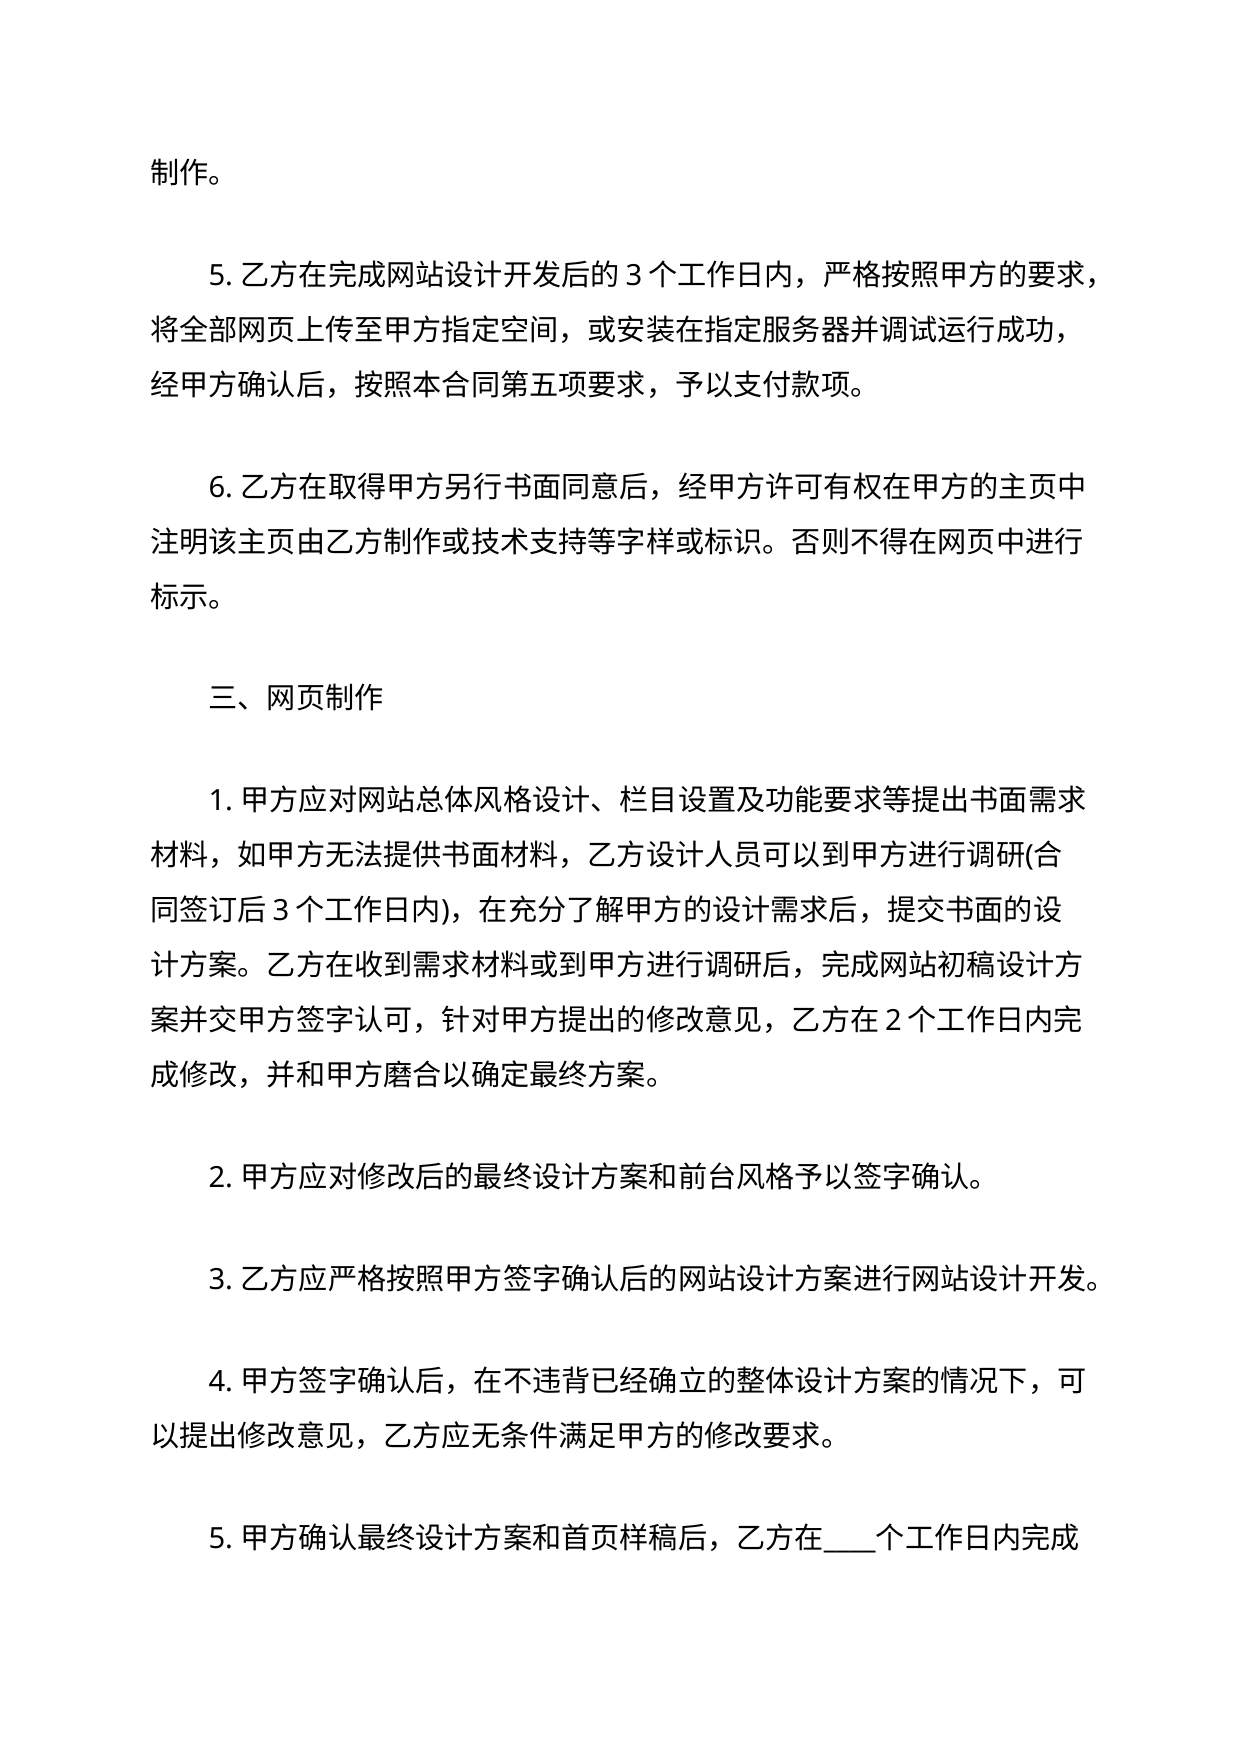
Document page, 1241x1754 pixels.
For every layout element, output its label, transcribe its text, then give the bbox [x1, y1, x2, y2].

text 三、网页制作 [150, 675, 1090, 717]
text 3. 乙方应严格按照甲方签字确认后的网站设计方案进行网站设计开发。 [150, 1256, 1090, 1298]
text 5. 乙方在完成网站设计开发后的3个工作日内，严格按照甲方的要求，将全部网页上传至甲方指定空间，或安装在指定服务器并调试运行成功，经甲方确认后，按照本合同第五项要求，予以支付款项。 [150, 252, 1090, 404]
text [150, 1514, 1090, 1557]
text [150, 150, 1090, 192]
text 1. 甲方应对网站总体风格设计、栏目设置及功能要求等提出书面需求材料，如甲方无法提供书面材料，乙方设计人员可以到甲方进行调研(合同签订后3个工作日内)，在充分了解甲方的设计需求后，提交书面的设计方案。乙方在收到需求材料或到甲方进行调研后，完成网站初稿设计方案并交甲方签字认可，针对甲方提出的修改意见，乙方在2个工作日内完成修改，并和甲方磨合以确定最终方案。 [150, 777, 1090, 1094]
text 2. 甲方应对修改后的最终设计方案和前台风格予以签字确认。 [150, 1153, 1090, 1196]
text 6. 乙方在取得甲方另行书面同意后，经甲方许可有权在甲方的主页中注明该主页由乙方制作或技术支持等字样或标识。否则不得在网页中进行标示。 [150, 463, 1090, 616]
text 4. 甲方签字确认后，在不违背已经确立的整体设计方案的情况下，可以提出修改意见，乙方应无条件满足甲方的修改要求。 [150, 1357, 1090, 1455]
